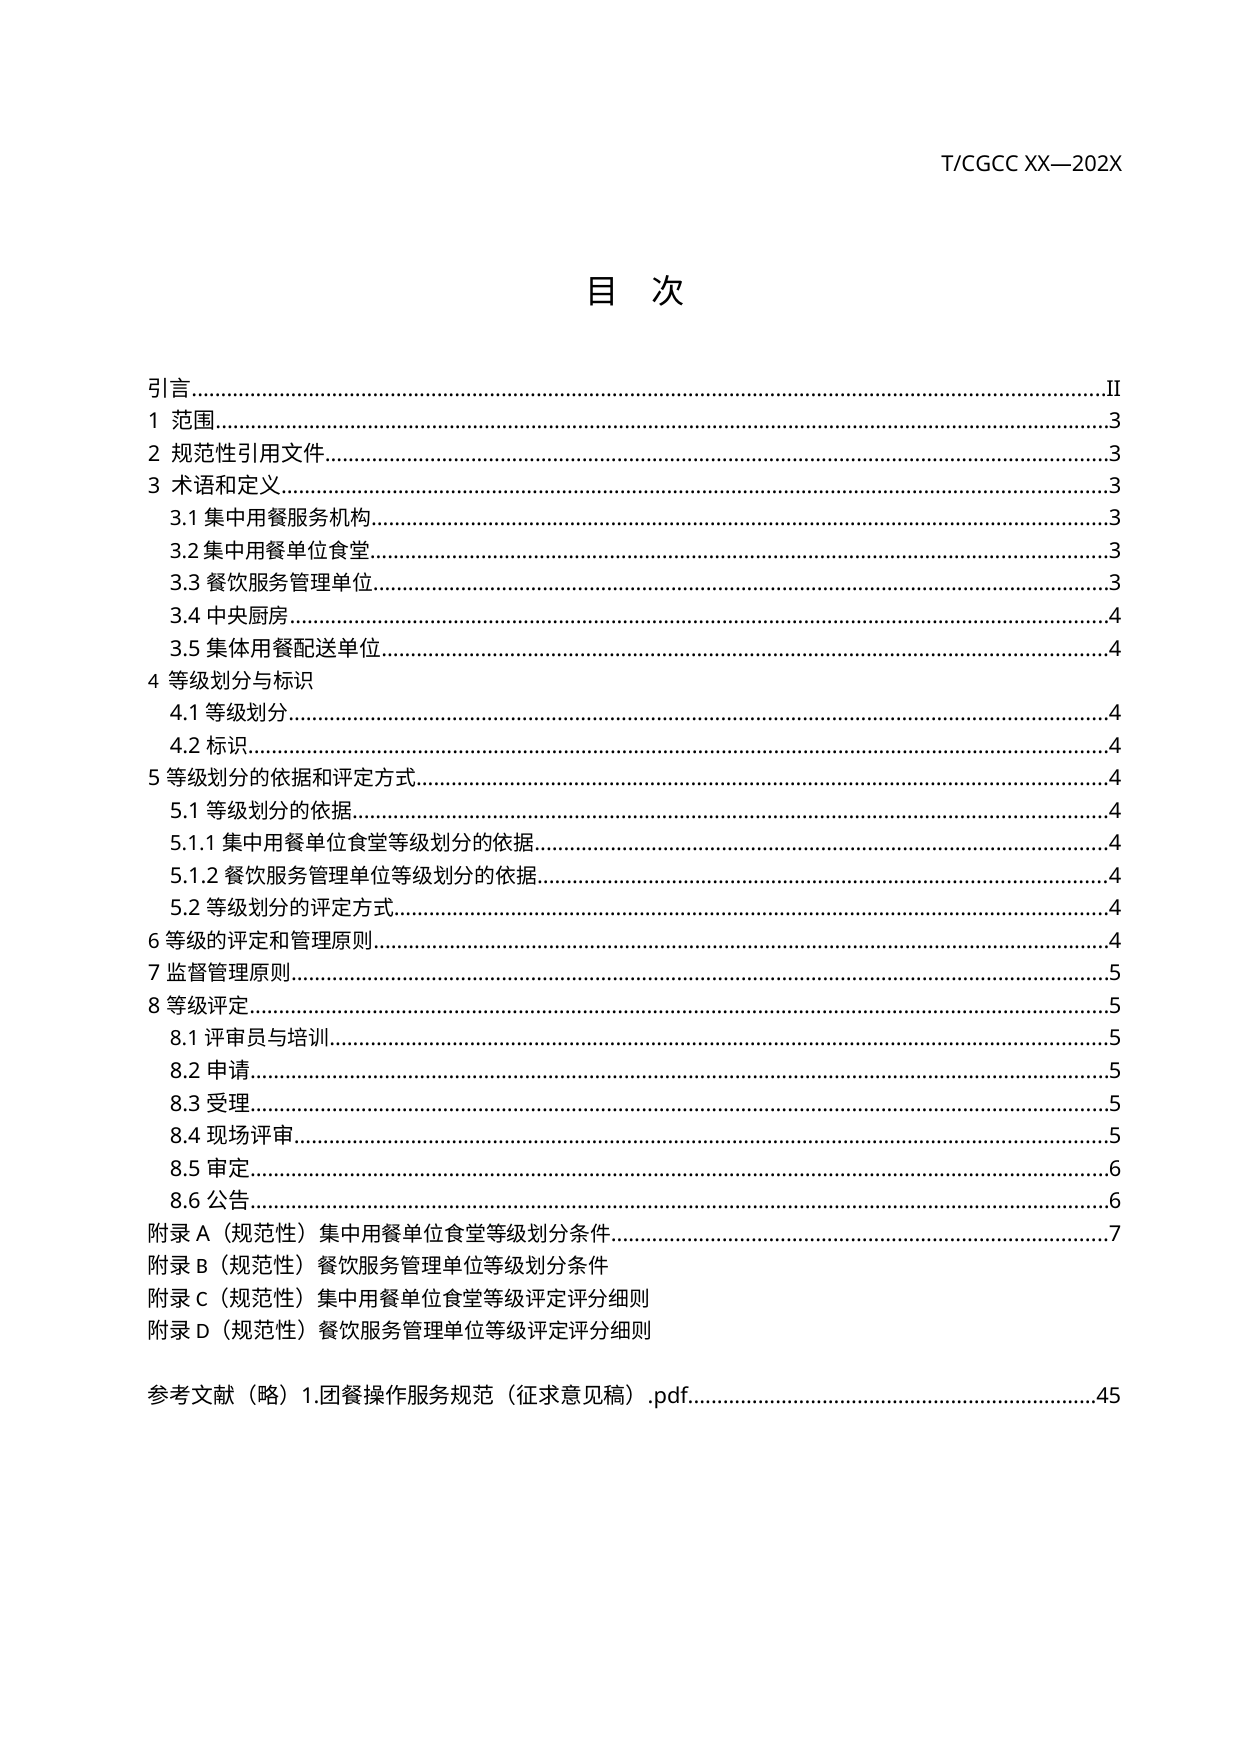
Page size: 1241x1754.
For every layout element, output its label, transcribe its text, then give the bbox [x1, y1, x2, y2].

text 附录B（规范性）餐饮服务管理单位等级划分条件 [148, 1248, 1122, 1281]
text 8.5 审定 6 [169, 1151, 1122, 1183]
text 5.1.2 餐饮服务管理单位等级划分的依据 4 [169, 858, 1122, 891]
text 4 等级划分与标识 [148, 663, 1122, 696]
text 1 范围 3 [148, 403, 1122, 436]
text 8.4 现场评审 5 [169, 1118, 1122, 1151]
text 引言 II [148, 371, 1122, 403]
text 附录C（规范性）集中用餐单位食堂等级评定评分细则 [148, 1281, 1122, 1313]
text 4.2 标识 4 [169, 728, 1122, 761]
text 3.3 餐饮服务管理单位 3 [169, 566, 1122, 598]
text 8.1 评审员与培训 5 [169, 1021, 1122, 1053]
text 3.5 集体用餐配送单位 4 [169, 631, 1122, 663]
text 8 等级评定 5 [148, 988, 1122, 1021]
text 4.1等级划分 4 [169, 696, 1122, 728]
text 目次 [148, 257, 1122, 322]
text 5.2 等级划分的评定方式 4 [169, 891, 1122, 923]
text 3 术语和定义 3 [148, 468, 1122, 501]
text 8.6 公告 6 [169, 1183, 1122, 1216]
text 参考文献（略）1.团餐操作服务规范（征求意见稿）.pdf 45 [148, 1378, 1122, 1411]
text 6 等级的评定和管理原则 4 [148, 923, 1122, 956]
text 7 监督管理原则 5 [148, 956, 1122, 988]
text 3.1 集中用餐服务机构 3 [169, 501, 1122, 533]
text 附录D（规范性）餐饮服务管理单位等级评定评分细则 [148, 1313, 1122, 1346]
text 2 规范性引用文件 3 [148, 436, 1122, 468]
text 附录A（规范性）集中用餐单位食堂等级划分条件 7 [148, 1216, 1122, 1248]
text 8.3 受理 5 [169, 1086, 1122, 1118]
text 5.1.1 集中用餐单位食堂等级划分的依据 4 [169, 826, 1122, 858]
text 5 等级划分的依据和评定方式 4 [148, 761, 1122, 793]
text 8.2 申请 5 [169, 1053, 1122, 1086]
text 3.2集中用餐单位食堂 3 [169, 533, 1122, 566]
text 3.4 中央厨房 4 [169, 598, 1122, 631]
text 5.1 等级划分的依据 4 [169, 793, 1122, 826]
